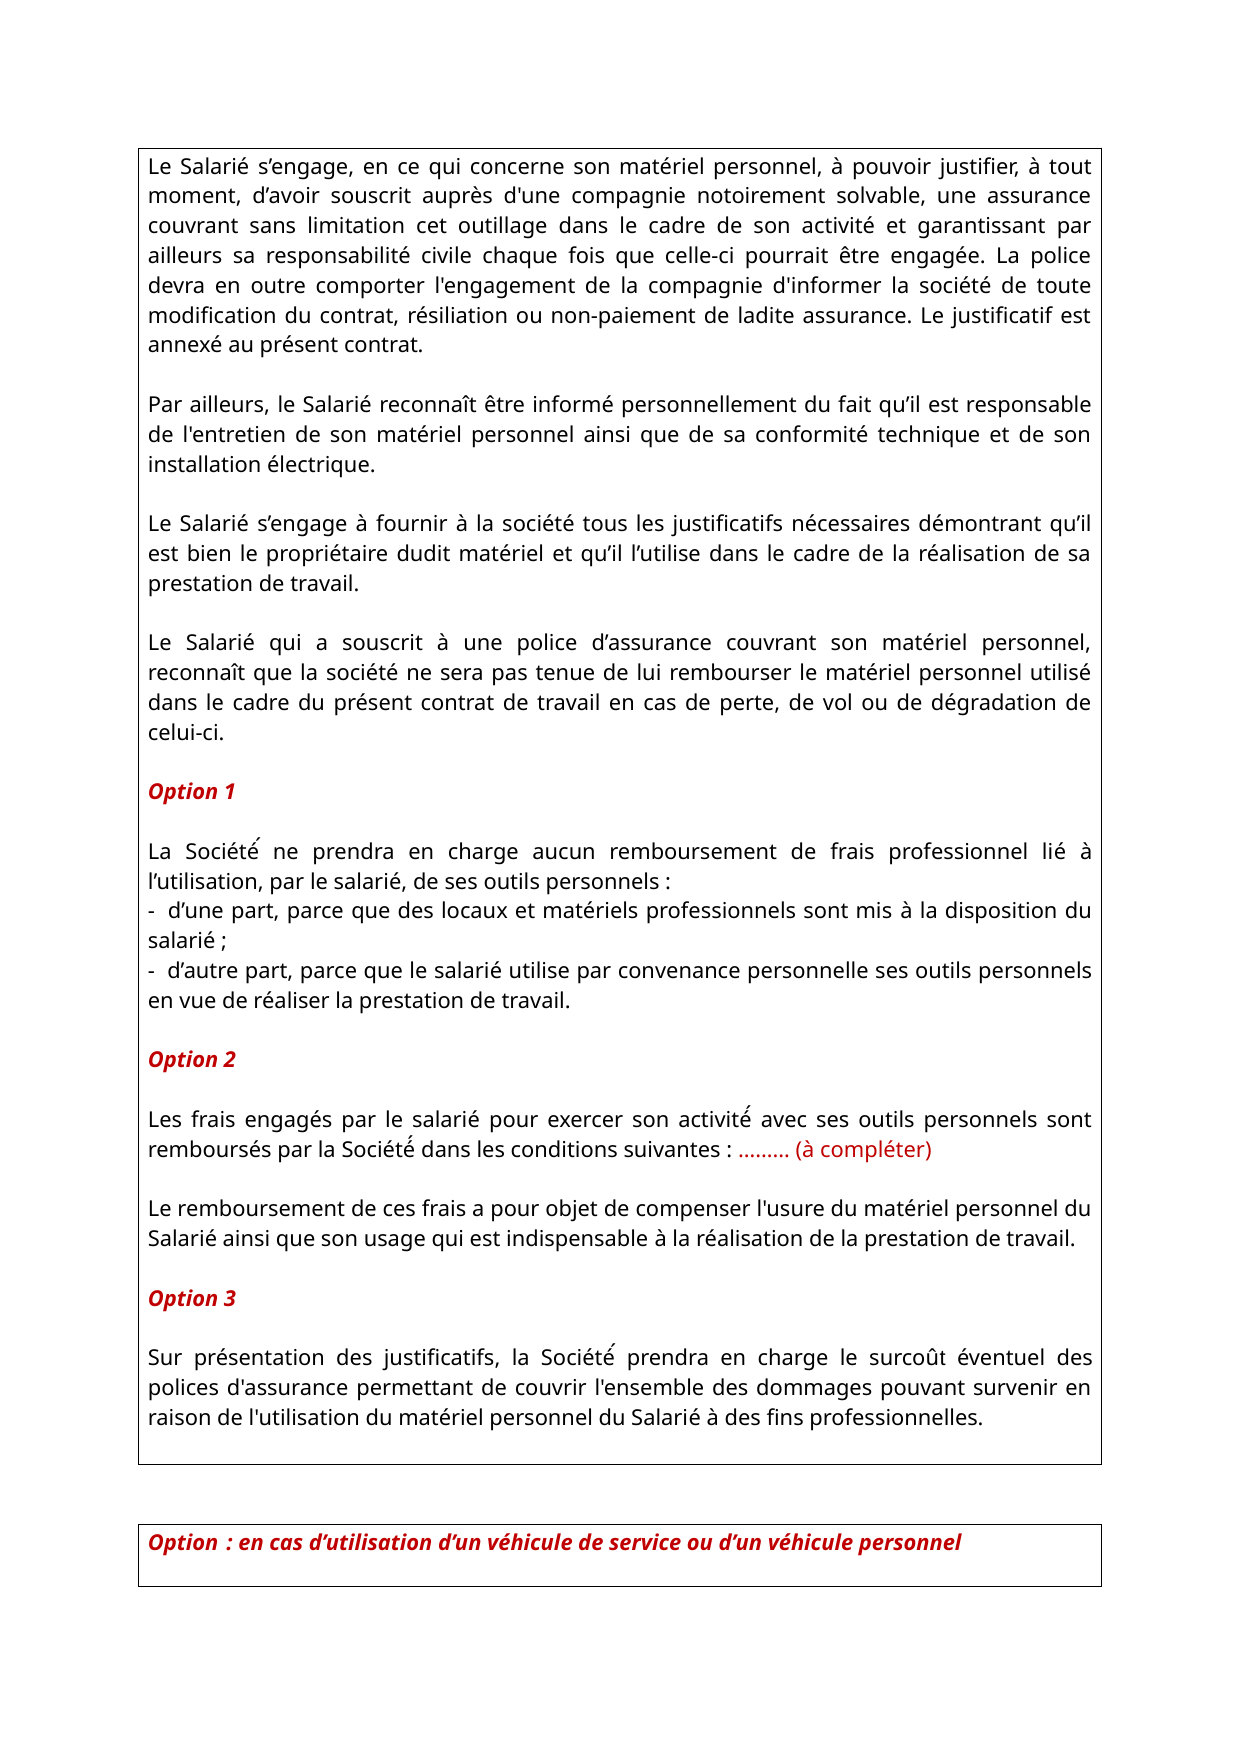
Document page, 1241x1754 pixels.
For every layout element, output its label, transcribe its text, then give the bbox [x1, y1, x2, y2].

text - d’une part, parce que des locaux et matériels professionnels sont mis à la disposition du salarié ; [148, 896, 1093, 955]
text - d’autre part, parce que le salarié utilise par convenance personnelle ses outils personnels en vue de réaliser la prestation de travail. [148, 955, 1093, 1015]
text Le Salarié s’engage, en ce qui concerne son matériel personnel, à pouvoir justifier, à tout moment, d’avoir souscrit auprès d'une compagnie notoirement solvable, une assurance couvrant sans limitation cet outillage dans le cadre de son activité et garantissant par ailleurs sa responsabilité civile chaque fois que celle-ci pourrait être engagée. La police devra en outre comporter l'engagement de la compagnie d'informer la société de toute modification du contrat, résiliation ou non-paiement de ladite assurance. Le justificatif est annexé au présent contrat. [139, 149, 1101, 359]
text Option : en cas d’utilisation d’un véhicule de service ou d’un véhicule personnel [139, 1525, 1101, 1557]
text La Société́ ne prendra en charge aucun remboursement de frais professionnel lié à l’utilisation, par le salarié, de ses outils personnels : [148, 836, 1093, 896]
text Par ailleurs, le Salarié reconnaît être informé personnellement du fait qu’il est responsable de l'entretien de son matériel personnel ainsi que de sa conformité technique et de son installation électrique. [148, 389, 1093, 478]
text Sur présentation des justificatifs, la Société́ prendra en charge le surcoût éventuel des polices d'assurance permettant de couvrir l'ensemble des dommages pouvant survenir en raison de l'utilisation du matériel personnel du Salarié à des fins professionnelles. [148, 1342, 1093, 1432]
text Le Salarié s’engage à fournir à la société tous les justificatifs nécessaires démontrant qu’il est bien le propriétaire dudit matériel et qu’il l’utilise dans le cadre de la réalisation de sa prestation de travail. [148, 508, 1093, 598]
text Le Salarié qui a souscrit à une police d’assurance couvrant son matériel personnel, reconnaît que la société ne sera pas tenue de lui rembourser le matériel personnel utilisé dans le cadre du présent contrat de travail en cas de perte, de vol ou de dégradation de celui-ci. [148, 627, 1093, 747]
text Option 2 [148, 1044, 1093, 1074]
text Option 3 [148, 1283, 1093, 1313]
text Option 1 [148, 776, 1093, 806]
text Le remboursement de ces frais a pour objet de compenser l'usure du matériel personnel du Salarié ainsi que son usage qui est indispensable à la réalisation de la prestation de travail. [148, 1193, 1093, 1253]
text Les frais engagés par le salarié pour exercer son activité́ avec ses outils personnels sont remboursés par la Société́ dans les conditions suivantes : ……… (à compléter) [148, 1104, 1093, 1164]
